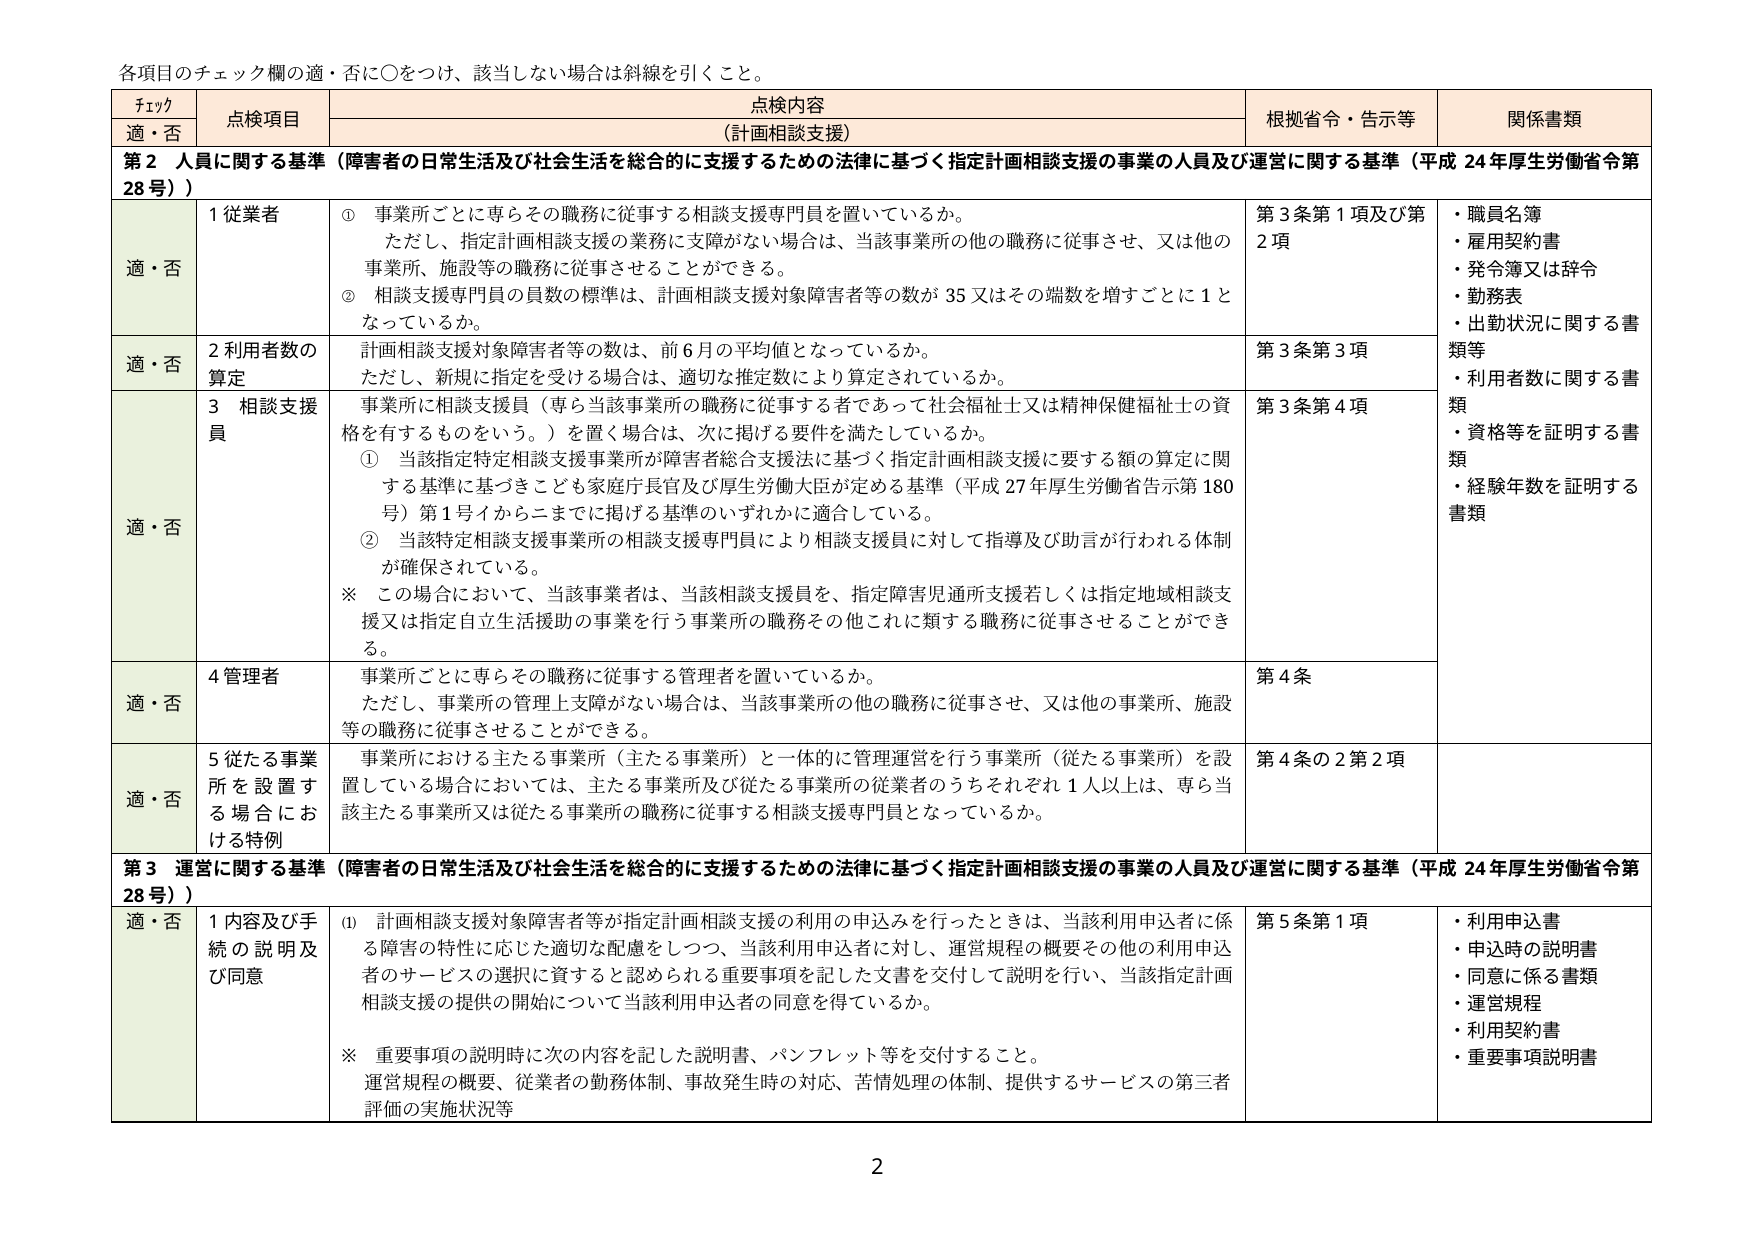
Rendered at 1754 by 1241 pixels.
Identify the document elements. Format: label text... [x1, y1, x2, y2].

table_header 関係書類 [1438, 90, 1651, 146]
table_cell 第3条第1項及び第2項 [1246, 200, 1437, 335]
table_cell 第2 人員に関する基準（障害者の日常生活及び社会生活を総合的に支援するための法律に基づく指定計画相談支援の事業の人員及び運営に関する基準（平成24年厚生労働省令第28号）） [112, 147, 1651, 199]
table_cell 適・否 [112, 744, 196, 853]
table_cell ⑴ 計画相談支援対象障害者等が指定計画相談支援の利用の申込みを行ったときは、当該利用申込者に係る障害の特性に応じた適切な配慮をしつつ、当該利用申込者に対し、運営規程の概要その他の利用申込者のサービスの選択に資すると認められる重要事項を記した文書を交付して説明を行い、当該指定計画相談支援の提供の開始について当該利用申込者の同意を得ているか。 ※ 重要事項の説明時に次の内容を記した説明書、パンフレット等を交付すること。 運営規程の概要、従業者の勤務体制、事故発生時の対応、苦情処理の体制、提供するサービスの第三者評価の実施状況等 [330, 907, 1245, 1121]
table_cell ・職員名簿 ・雇用契約書 ・発令簿又は辞令 ・勤務表 ・出勤状況に関する書類等 ・利用者数に関する書類 ・資格等を証明する書類 ・経験年数を証明する書類 [1438, 200, 1651, 743]
table_cell 3 相談支援員 [197, 391, 329, 661]
table_cell 第5条第1項 [1246, 907, 1437, 1121]
table_cell 適・否 [112, 391, 196, 661]
table_cell 第4条の2第2項 [1246, 744, 1437, 853]
table_cell 適・否 [112, 200, 196, 335]
table_cell 2 利用者数の算定 [197, 336, 329, 390]
table_cell 第3 運営に関する基準（障害者の日常生活及び社会生活を総合的に支援するための法律に基づく指定計画相談支援の事業の人員及び運営に関する基準（平成24年厚生労働省令第28号）） [112, 854, 1651, 906]
table_cell 事業所に相談支援員（専ら当該事業所の職務に従事する者であって社会福祉士又は精神保健福祉士の資格を有するものをいう。）を置く場合は、次に掲げる要件を満たしているか。 ① 当該指定特定相談支援事業所が障害者総合支援法に基づく指定計画相談支援に要する額の算定に関する基準に基づきこども家庭庁長官及び厚生労働大臣が定める基準（平成27年厚生労働省告示第180号）第1号イからニまでに掲げる基準のいずれかに適合している。 ② 当該特定相談支援事業所の相談支援専門員により相談支援員に対して指導及び助言が行われる体制が確保されている。 ※ この場合において、当該事業者は、当該相談支援員を、指定障害児通所支援若しくは指定地域相談支援又は指定自立生活援助の事業を行う事業所の職務その他これに類する職務に従事させることができる。 [330, 391, 1245, 661]
table_cell 事業所における主たる事業所（主たる事業所）と一体的に管理運営を行う事業所（従たる事業所）を設置している場合においては、主たる事業所及び従たる事業所の従業者のうちそれぞれ1人以上は、専ら当該主たる事業所又は従たる事業所の職務に従事する相談支援専門員となっているか。 [330, 744, 1245, 853]
table_header 点検項目 [197, 90, 329, 146]
table_header 根拠省令・告示等 [1246, 90, 1437, 146]
table_cell 第3条第4項 [1246, 391, 1437, 661]
table_cell 第4条 [1246, 662, 1437, 743]
table_header 点検内容 [330, 90, 1245, 118]
table_cell 1 内容及び手続の説明及び同意 [197, 907, 329, 1121]
table_cell 適・否 [112, 119, 196, 146]
table_cell 計画相談支援対象障害者等の数は、前6月の平均値となっているか。 ただし、新規に指定を受ける場合は、適切な推定数により算定されているか。 [330, 336, 1245, 390]
table_cell 第3条第3項 [1246, 336, 1437, 390]
table_cell 適・否 [112, 907, 196, 1121]
table_cell 5 従たる事業所を設置する場合における特例 [197, 744, 329, 853]
table_cell 適・否 [112, 662, 196, 743]
table_cell ① 事業所ごとに専らその職務に従事する相談支援専門員を置いているか。 ただし、指定計画相談支援の業務に支障がない場合は、当該事業所の他の職務に従事させ、又は他の事業所、施設等の職務に従事させることができる。 ② 相談支援専門員の員数の標準は、計画相談支援対象障害者等の数が35又はその端数を増すごとに1となっているか。 [330, 200, 1245, 335]
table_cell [1438, 907, 1651, 1121]
table_cell 適・否 [112, 336, 196, 390]
table_header ﾁｪｯｸ [112, 90, 196, 118]
table_cell 1 従業者 [197, 200, 329, 335]
table_cell [1438, 744, 1651, 853]
table_cell 4 管理者 [197, 662, 329, 743]
table_cell 事業所ごとに専らその職務に従事する管理者を置いているか。 ただし、事業所の管理上支障がない場合は、当該事業所の他の職務に従事させ、又は他の事業所、施設等の職務に従事させることができる。 [330, 662, 1245, 743]
table_cell （計画相談支援） [330, 119, 1245, 146]
